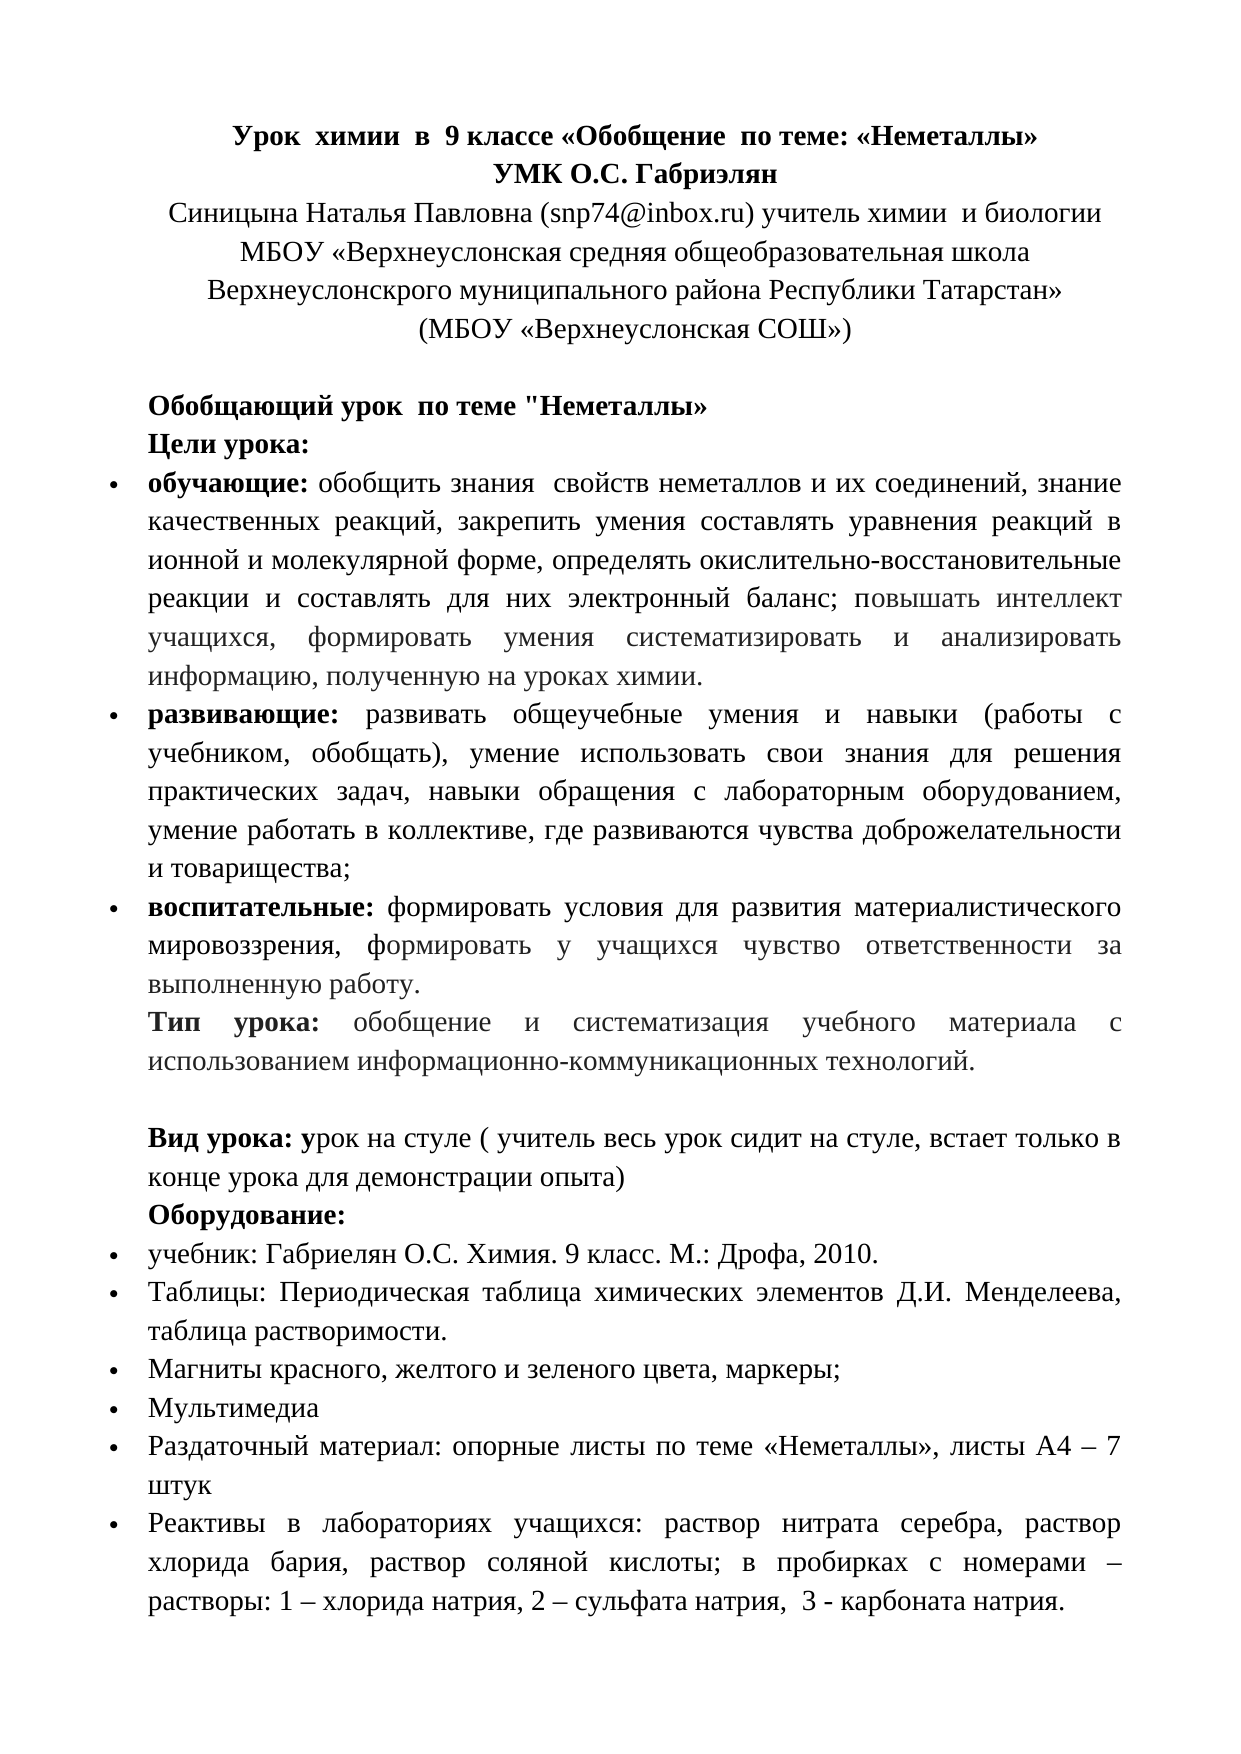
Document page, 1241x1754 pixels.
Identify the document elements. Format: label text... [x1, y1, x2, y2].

list учебник: Габриелян О.С. Химия. 9 класс. М.: Дрофа, 2010. [110, 1236, 1122, 1269]
list обучающие: обобщить знания свойств неметаллов и их соединений, знание качественных реакций, закрепить умения составлять уравнения реакций в ионной и молекулярной форме, определять окислительно-восстановительные реакции и составлять для них электронный баланс; повышать интеллект учащихся, формировать умения систематизировать и анализировать информацию, полученную на уроках химии. [110, 465, 1122, 691]
list Мультимедиа [110, 1390, 1122, 1423]
list Таблицы: Периодическая таблица химических элементов Д.И. Менделеева, таблица растворимости. [110, 1274, 1122, 1346]
list Реактивы в лабораториях учащихся: раствор нитрата серебра, раствор хлорида бария, раствор соляной кислоты; в пробирках с номерами – растворы: 1 – хлорида натрия, 2 – сульфата натрия, 3 - карбоната натрия. [110, 1506, 1122, 1616]
list Магниты красного, желтого и зеленого цвета, маркеры; [110, 1351, 1122, 1385]
list воспитательные: формировать условия для развития материалистического мировоззрения, формировать у учащихся чувство ответственности за выполненную работу. [110, 889, 1122, 999]
text Синицына Наталья Павловна (snp74@inbox.ru) учитель химии и биологии [148, 195, 1122, 229]
list развивающие: развивать общеучебные умения и навыки (работы с учебником, обобщать), умение использовать свои знания для решения практических задач, навыки обращения с лабораторным оборудованием, умение работать в коллективе, где развиваются чувства доброжелательности и товарищества; [110, 696, 1122, 884]
text Оборудование: [148, 1197, 1122, 1231]
text Тип урока: обобщение и систематизация учебного материала с использованием информационно-коммуникационных технологий. [148, 1004, 1122, 1077]
subtitle Обобщающий урок по теме "Неметаллы» [148, 388, 1122, 421]
text УМК О.С. Габриэлян [148, 157, 1122, 190]
subtitle Цели урока: [148, 426, 1122, 460]
list Раздаточный материал: опорные листы по теме «Неметаллы», листы А4 – 7 штук [110, 1428, 1122, 1501]
text Вид урока: урок на стуле ( учитель весь урок сидит на стуле, встает только в конце урока для демонстрации опыта) [148, 1120, 1122, 1192]
text МБОУ «Верхнеуслонская средняя общеобразовательная школа Верхнеуслонскрого муниципального района Республики Татарстан» [148, 234, 1122, 306]
text (МБОУ «Верхнеуслонская СОШ») [148, 311, 1122, 344]
text Урок химии в 9 классе «Обобщение по теме: «Неметаллы» [148, 118, 1122, 152]
